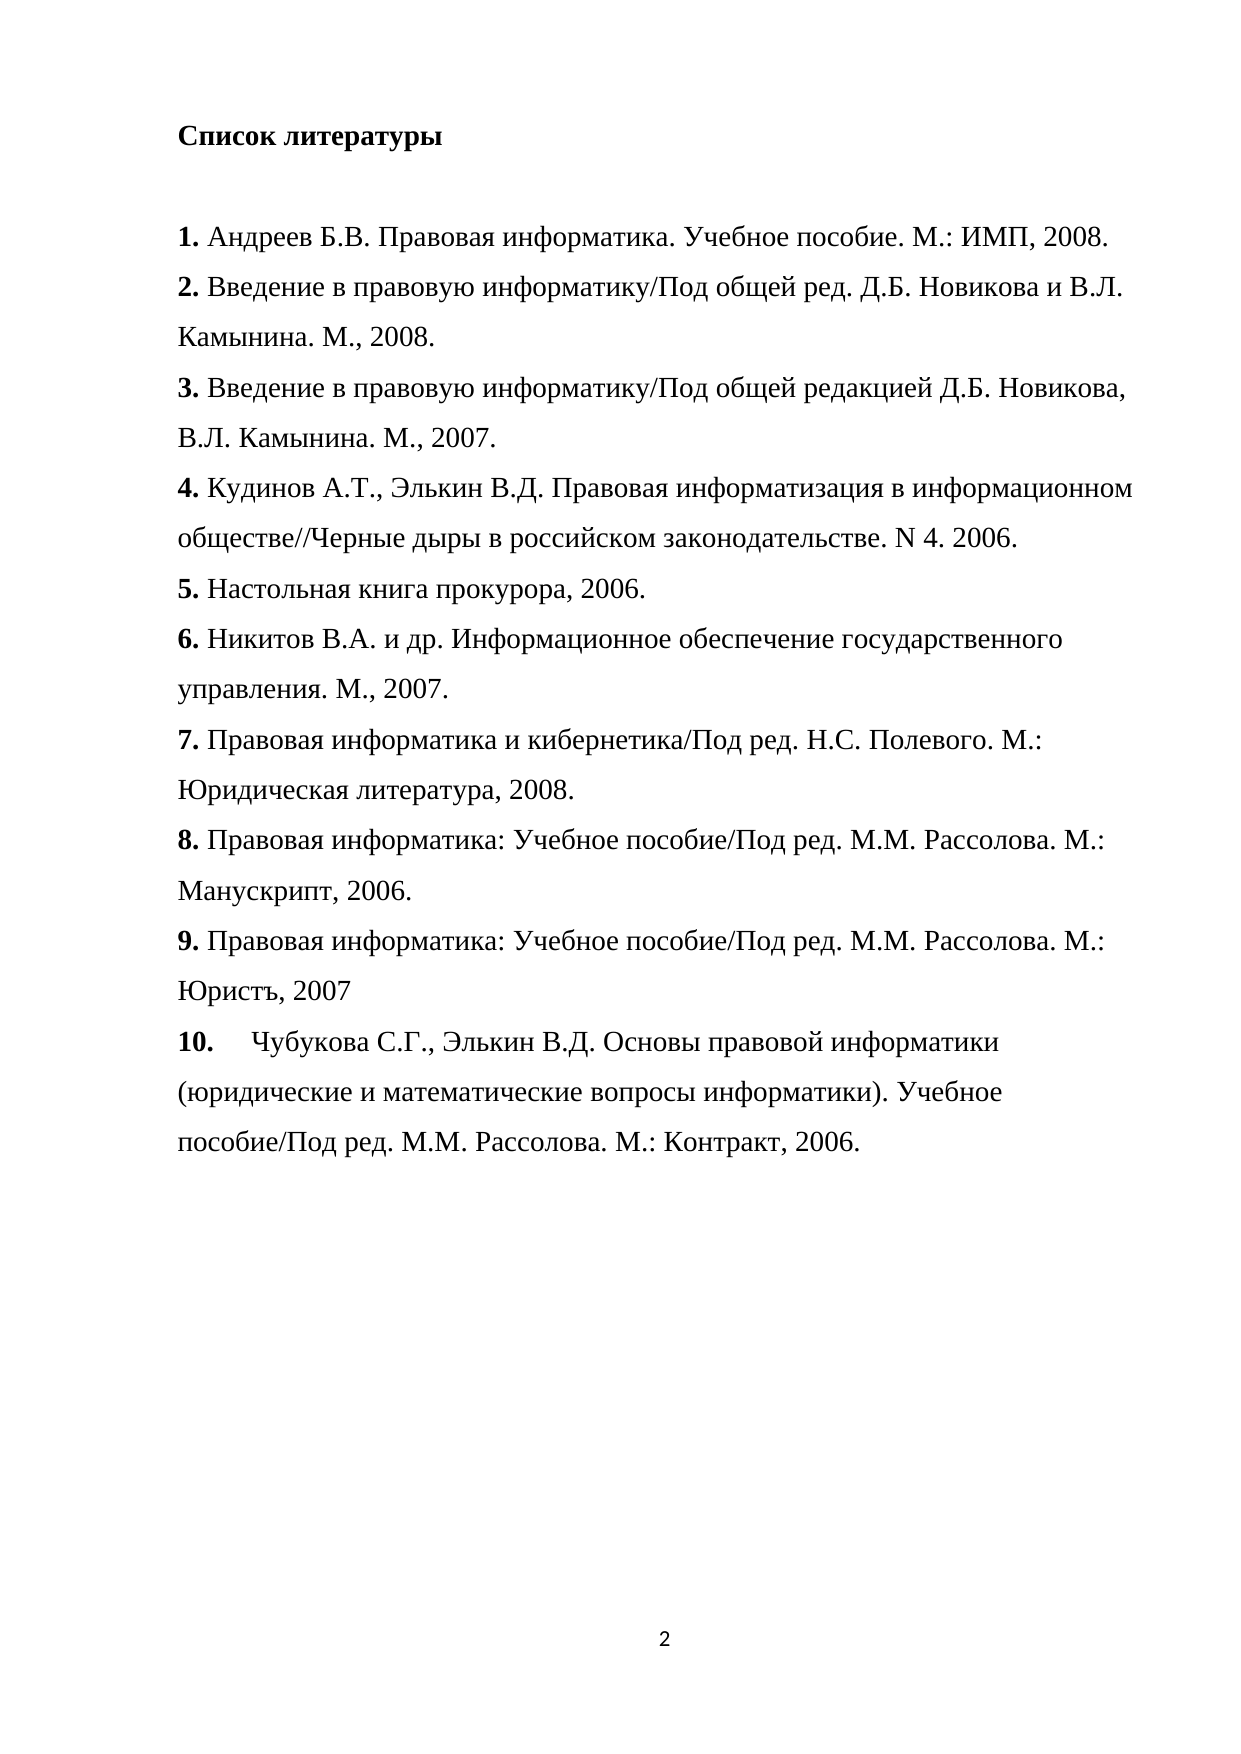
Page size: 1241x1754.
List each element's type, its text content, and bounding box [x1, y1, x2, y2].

list Введение в правовую информатику/Под общей ред. Д.Б. Новикова и В.Л. Камынина. М., 2008. [177, 269, 1152, 353]
list Правовая информатика: Учебное пособие/Под ред. М.М. Рассолова. М.: Манускрипт, 2006. [177, 822, 1152, 906]
list Настольная книга прокурора, 2006. [177, 571, 1152, 604]
list Никитов В.А. и др. Информационное обеспечение государственного управления. М., 2007. [177, 621, 1152, 705]
list Андреев Б.В. Правовая информатика. Учебное пособие. М.: ИМП, 2008. [177, 219, 1152, 252]
list Введение в правовую информатику/Под общей редакцией Д.Б. Новикова, В.Л. Камынина. М., 2007. [177, 370, 1152, 453]
list Кудинов А.Т., Элькин В.Д. Правовая информатизация в информационном обществе//Черные дыры в российском законодательстве. N 4. 2006. [177, 470, 1152, 554]
list Чубукова С.Г., Элькин В.Д. Основы правовой информатики (юридические и математические вопросы информатики). Учебное пособие/Под ред. М.М. Рассолова. М.: Контракт, 2006. [177, 1024, 1152, 1158]
text Список литературы [177, 118, 1152, 152]
list Правовая информатика и кибернетика/Под ред. Н.С. Полевого. М.: Юридическая литература, 2008. [177, 722, 1152, 806]
list Правовая информатика: Учебное пособие/Под ред. М.М. Рассолова. М.: Юристъ, 2007 [177, 923, 1152, 1007]
